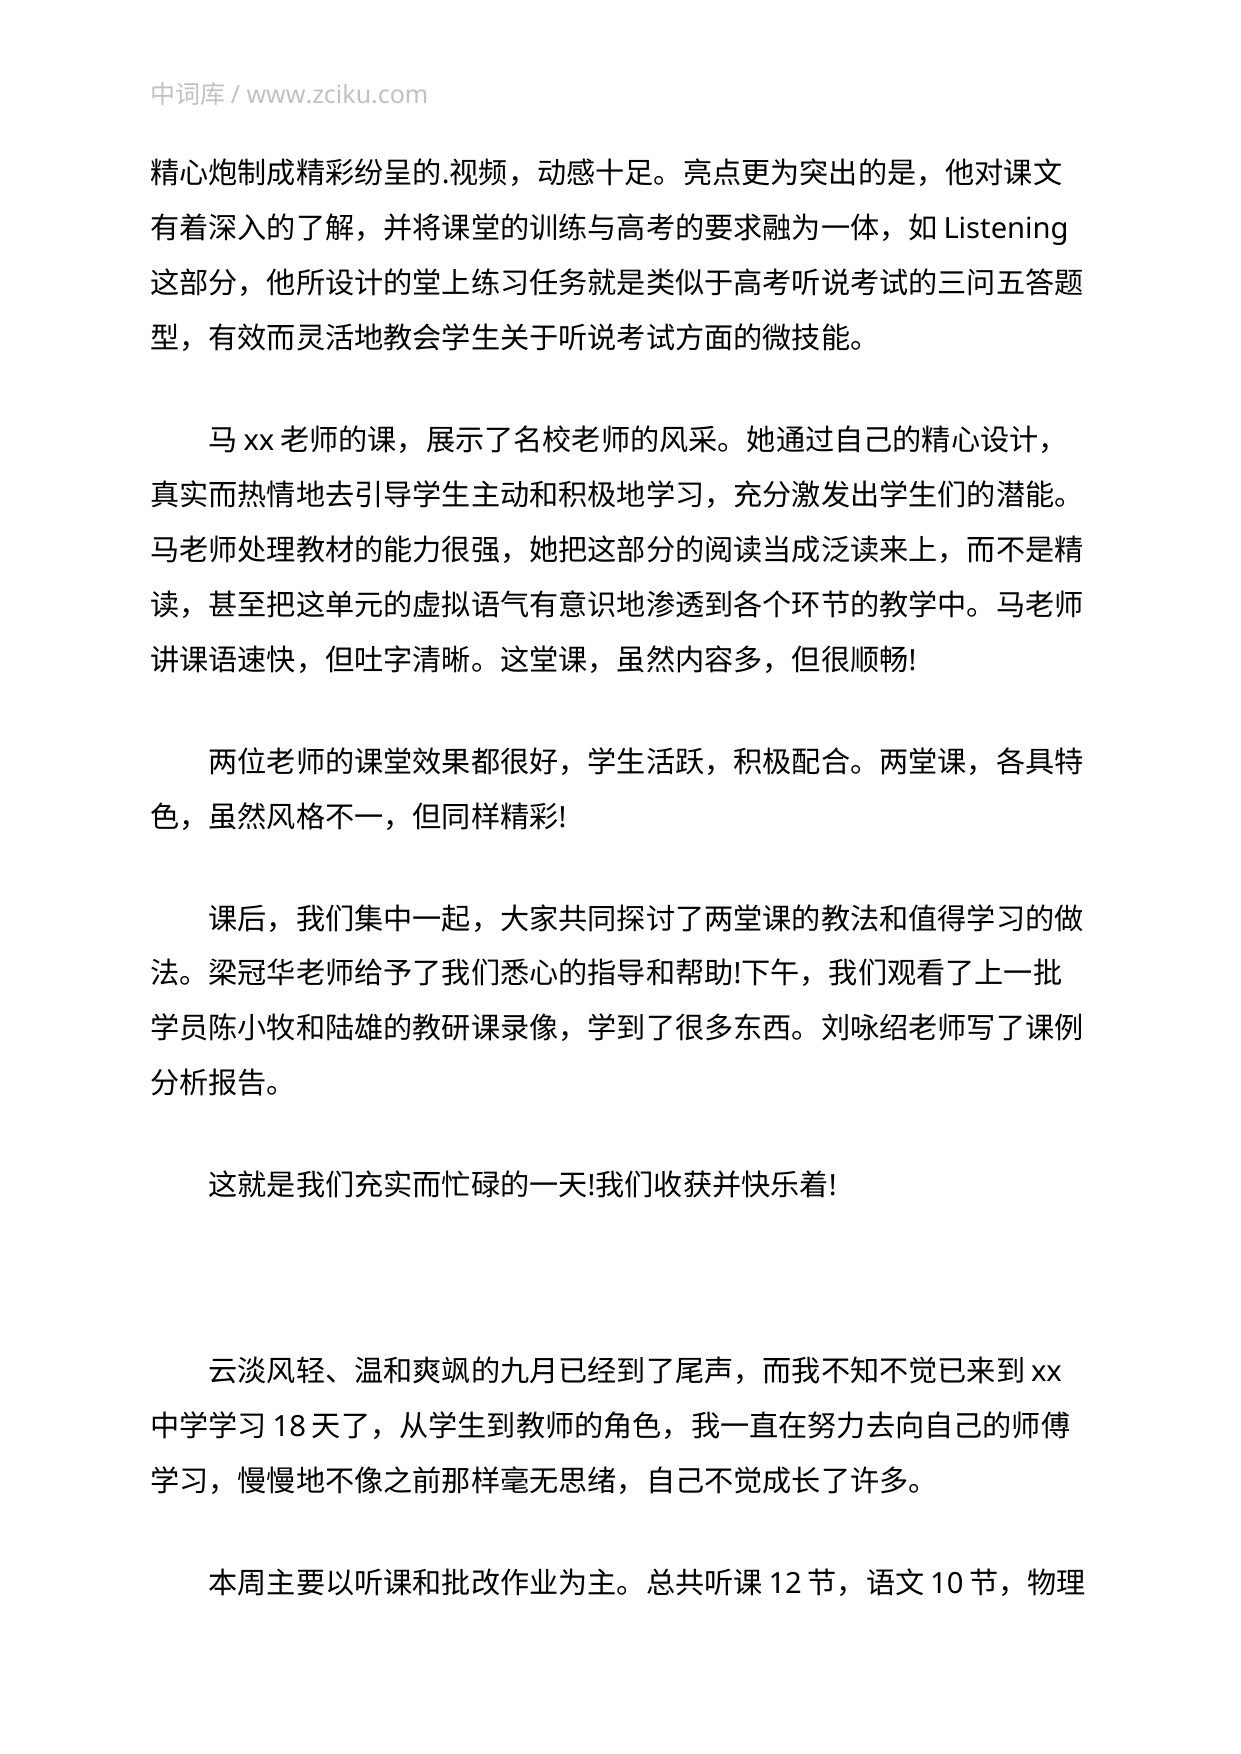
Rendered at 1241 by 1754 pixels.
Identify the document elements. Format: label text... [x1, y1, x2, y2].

text 两位老师的课堂效果都很好，学生活跃，积极配合。两堂课，各具特色，虽然风格不一，但同样精彩! [150, 738, 1090, 836]
text 课后，我们集中一起，大家共同探讨了两堂课的教法和值得学习的做法。梁冠华老师给予了我们悉心的指导和帮助!下午，我们观看了上一批学员陈小牧和陆雄的教研课录像，学到了很多东西。刘咏绍老师写了课例分析报告。 [150, 895, 1090, 1102]
text 云淡风轻、温和爽飒的九月已经到了尾声，而我不知不觉已来到xx中学学习18天了，从学生到教师的角色，我一直在努力去向自己的师傅学习，慢慢地不像之前那样毫无思绪，自己不觉成长了许多。 [150, 1348, 1090, 1500]
text 马xx老师的课，展示了名校老师的风采。她通过自己的精心设计，真实而热情地去引导学生主动和积极地学习，充分激发出学生们的潜能。马老师处理教材的能力很强，她把这部分的阅读当成泛读来上，而不是精读，甚至把这单元的虚拟语气有意识地渗透到各个环节的教学中。马老师讲课语速快，但吐字清晰。这堂课，虽然内容多，但很顺畅! [150, 417, 1090, 679]
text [150, 1560, 1090, 1602]
text 这就是我们充实而忙碌的一天!我们收获并快乐着! [150, 1162, 1090, 1204]
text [150, 150, 1090, 357]
